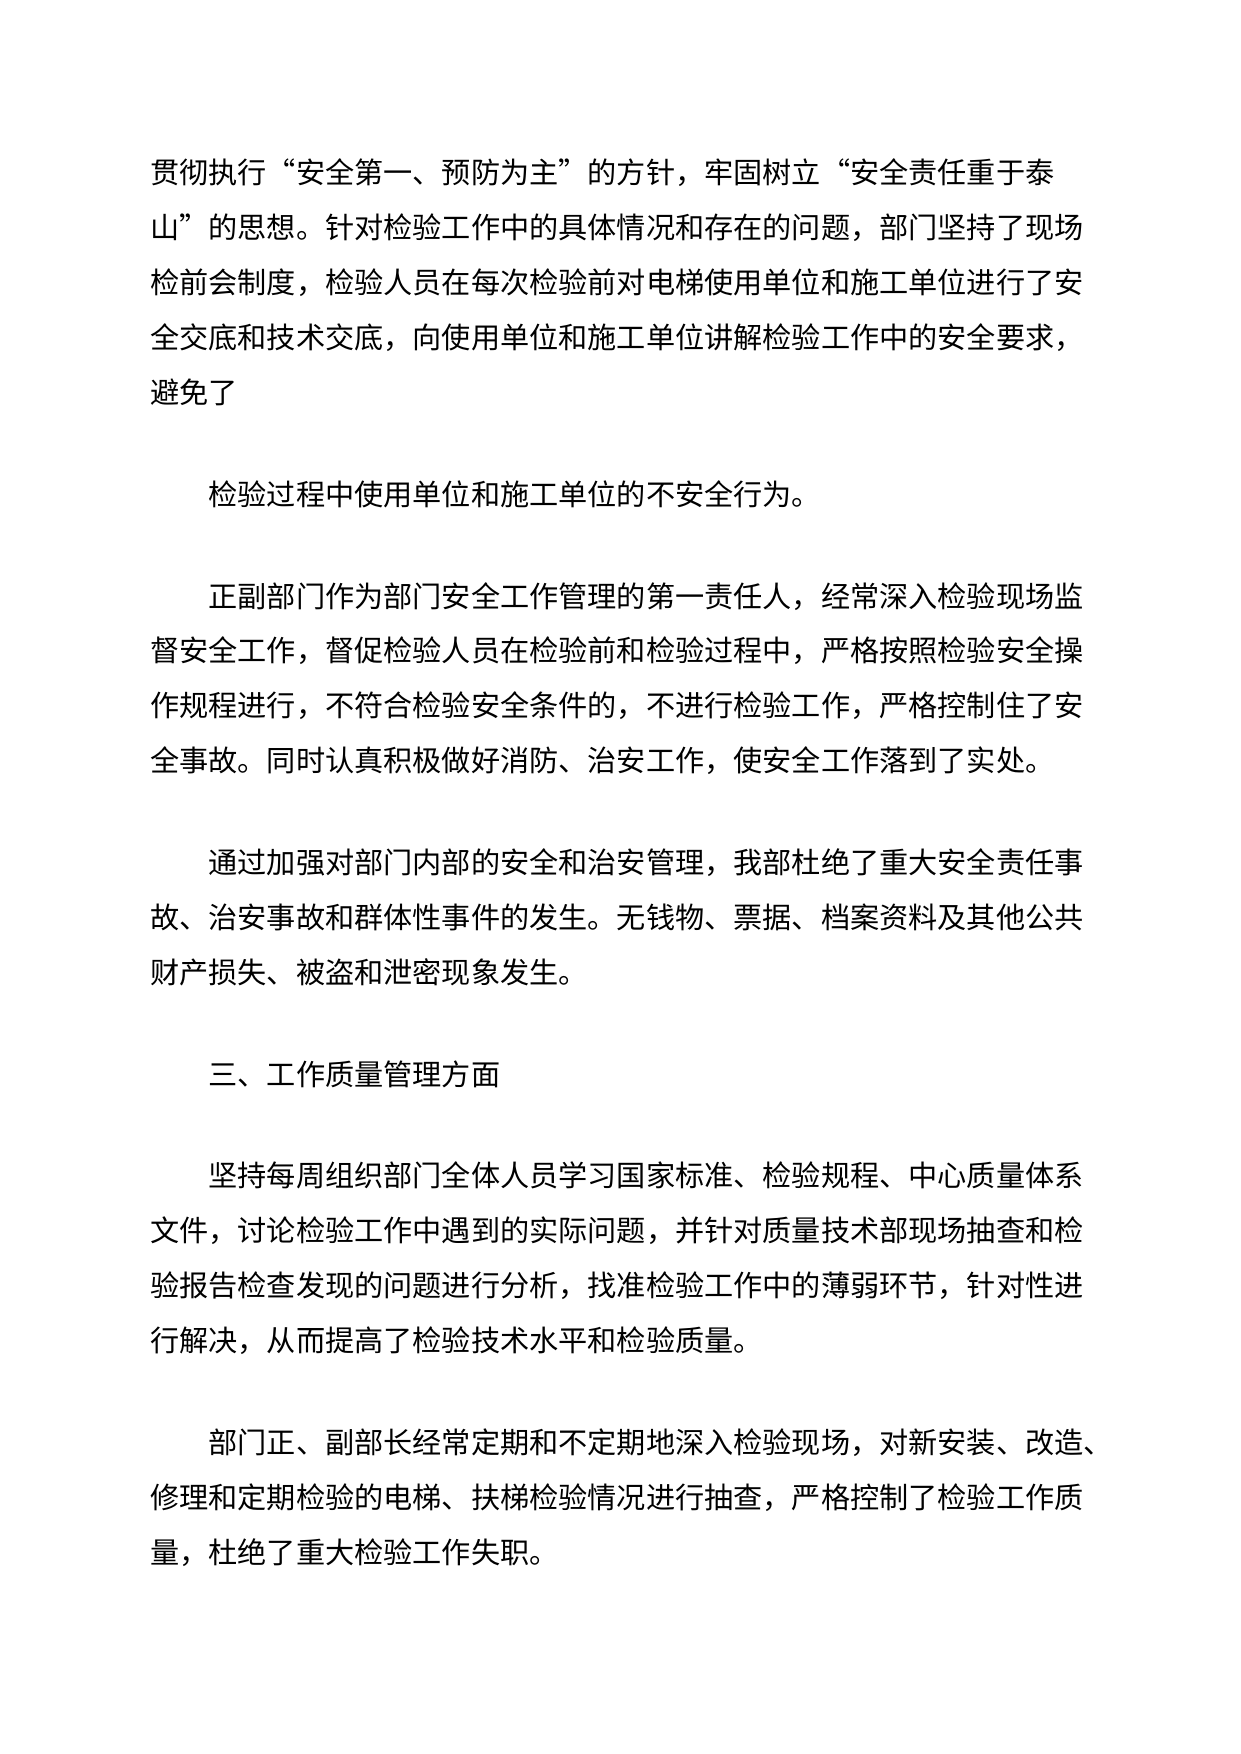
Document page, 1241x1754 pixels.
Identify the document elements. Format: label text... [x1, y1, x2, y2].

text 部门正、副部长经常定期和不定期地深入检验现场，对新安装、改造、修理和定期检验的电梯、扶梯检验情况进行抽查，严格控制了检验工作质量，杜绝了重大检验工作失职。 [150, 1419, 1090, 1571]
text 坚持每周组织部门全体人员学习国家标准、检验规程、中心质量体系文件，讨论检验工作中遇到的实际问题，并针对质量技术部现场抽查和检验报告检查发现的问题进行分析，找准检验工作中的薄弱环节，针对性进行解决，从而提高了检验技术水平和检验质量。 [150, 1153, 1090, 1360]
text 通过加强对部门内部的安全和治安管理，我部杜绝了重大安全责任事故、治安事故和群体性事件的发生。无钱物、票据、档案资料及其他公共财产损失、被盗和泄密现象发生。 [150, 839, 1090, 992]
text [150, 150, 1090, 412]
text 检验过程中使用单位和施工单位的不安全行为。 [150, 471, 1090, 514]
text 正副部门作为部门安全工作管理的第一责任人，经常深入检验现场监督安全工作，督促检验人员在检验前和检验过程中，严格按照检验安全操作规程进行，不符合检验安全条件的，不进行检验工作，严格控制住了安全事故。同时认真积极做好消防、治安工作，使安全工作落到了实处。 [150, 573, 1090, 780]
text 三、工作质量管理方面 [150, 1051, 1090, 1093]
